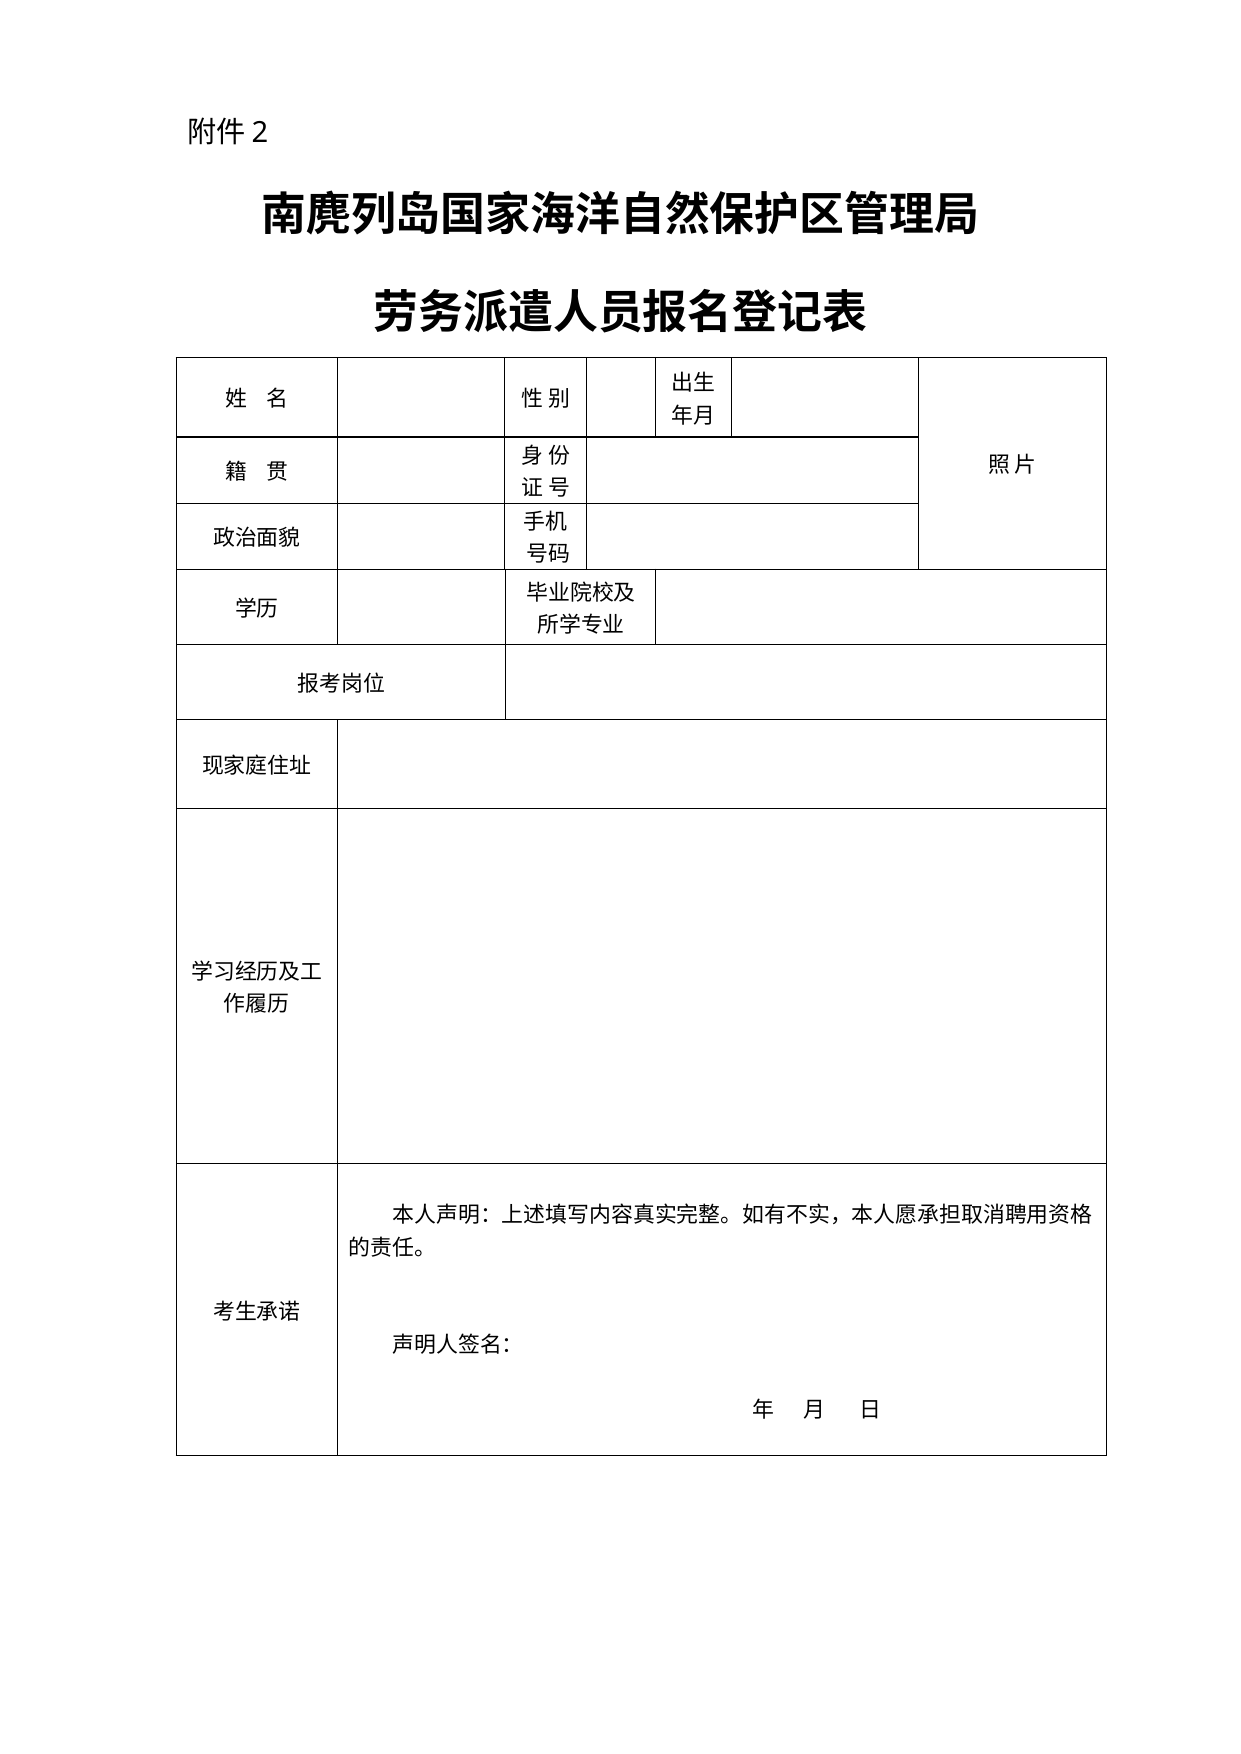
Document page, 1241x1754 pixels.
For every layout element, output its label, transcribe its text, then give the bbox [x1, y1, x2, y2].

table_cell [338, 809, 1106, 1163]
table_header 性 别 [505, 358, 586, 436]
table_cell [587, 504, 918, 568]
table_header 出生 年月 [656, 358, 731, 436]
table_cell 学习经历及工作履历 [177, 809, 337, 1163]
table_cell 政治面貌 [177, 504, 337, 568]
table_cell 身 份 证 号 [505, 438, 586, 502]
table_cell [506, 645, 1106, 719]
table_cell 考生承诺 [177, 1164, 337, 1455]
table_cell [338, 438, 504, 502]
table_header [732, 358, 918, 436]
text 附件2 [187, 97, 1053, 162]
table_cell 现家庭住址 [177, 720, 337, 808]
table_cell 籍 贯 [177, 438, 337, 502]
table_cell 毕业院校及所学专业 [506, 570, 655, 644]
table_cell [338, 720, 1106, 808]
table_cell [338, 570, 505, 644]
table_header 姓 名 [177, 358, 337, 436]
table_header 照 片 [919, 358, 1106, 568]
table_cell [656, 570, 1106, 644]
text 南麂列岛国家海洋自然保护区管理局 [187, 162, 1053, 259]
table_cell 手机 号码 [505, 504, 586, 568]
table_cell 学历 [177, 570, 337, 644]
table_cell [587, 438, 918, 502]
table_header [338, 358, 504, 436]
table_header [587, 358, 655, 436]
table_cell [338, 504, 504, 568]
text 劳务派遣人员报名登记表 [187, 259, 1053, 357]
table_cell 报考岗位 [177, 645, 505, 719]
table_cell 本人声明：上述填写内容真实完整。如有不实，本人愿承担取消聘用资格的责任。 声明人签名： 年 月 日 [338, 1164, 1106, 1455]
